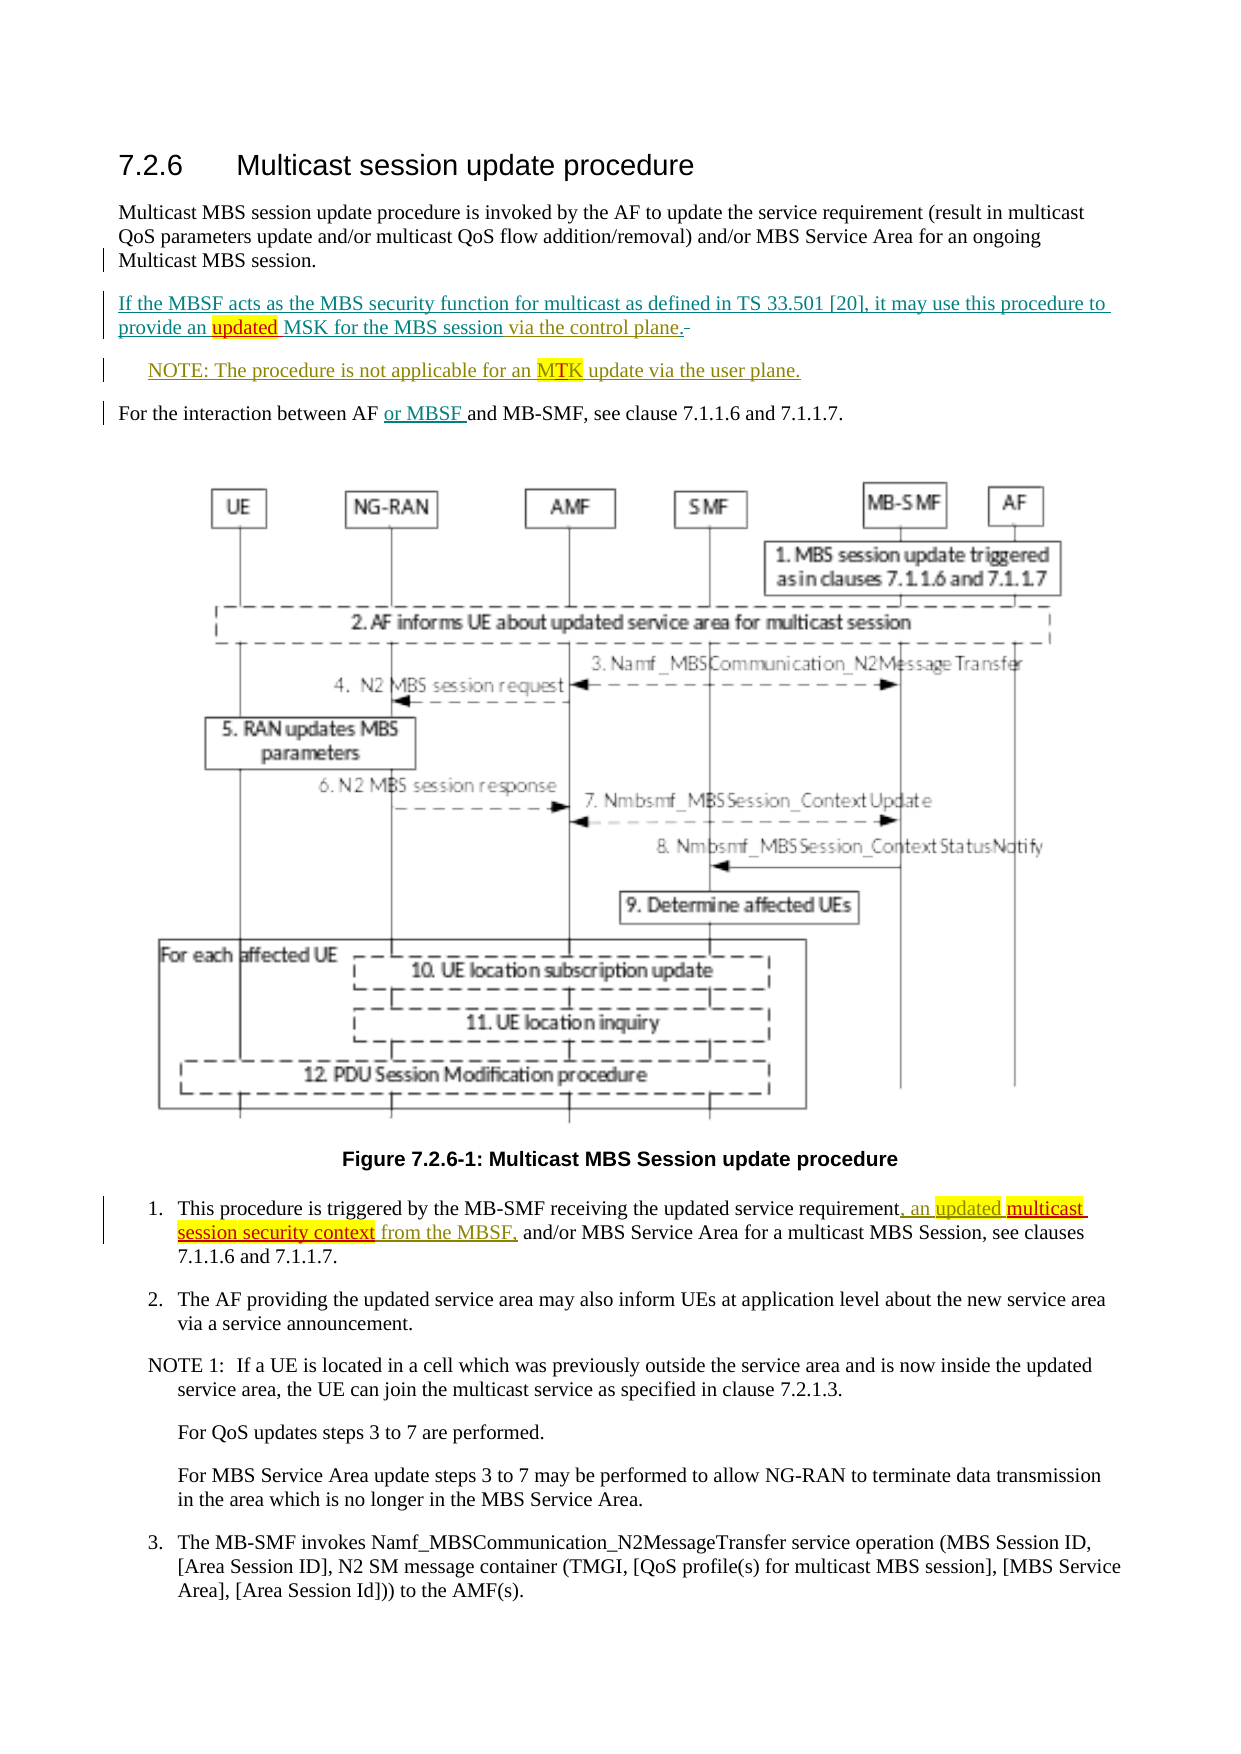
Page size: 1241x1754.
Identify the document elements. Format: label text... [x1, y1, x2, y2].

text For MBS Service Area update steps 3 to 7 may be performed to allow NG-RAN to terminate data transmission in the area which is no longer in the MBS Service Area. [148, 1463, 1122, 1511]
text Multicast MBS session update procedure is invoked by the AF to update the service requirement (result in multicast QoS parameters update and/or multicast QoS flow addition/removal) and/or MBS Service Area for an ongoing Multicast MBS session. [118, 200, 1122, 272]
subtitle 7.2.6 Multicast session update procedure [118, 148, 1122, 181]
text For QoS updates steps 3 to 7 are performed. [148, 1420, 1122, 1444]
text Figure 7.2.6-1: Multicast MBS Session update procedure [118, 1147, 1122, 1171]
text For the interaction between AF and MB-SMF, see clause 7.1.1.6 and 7.1.1.7. [118, 401, 1122, 425]
text 1. This procedure is triggered by the MB-SMF receiving the updated service requirement and/or MBS Service Area for a multicast MBS Session, see clauses 7.1.1.6 and 7.1.1.7. [148, 1196, 1122, 1268]
text 3. The MB-SMF invokes Namf_MBSCommunication_N2MessageTransfer service operation (MBS Session ID, [Area Session ID], N2 SM message container (TMGI, [QoS profile(s) for multicast MBS session], [MBS Service Area], [Area Session Id])) to the AMF(s). [148, 1530, 1122, 1602]
text NOTE 1: If a UE is located in a cell which was previously outside the service area and is now inside the updated service area, the UE can join the multicast service as specified in clause 7.2.1.3. [148, 1353, 1122, 1401]
text 2. The AF providing the updated service area may also inform UEs at application level about the new service area via a service announcement. [148, 1286, 1122, 1334]
